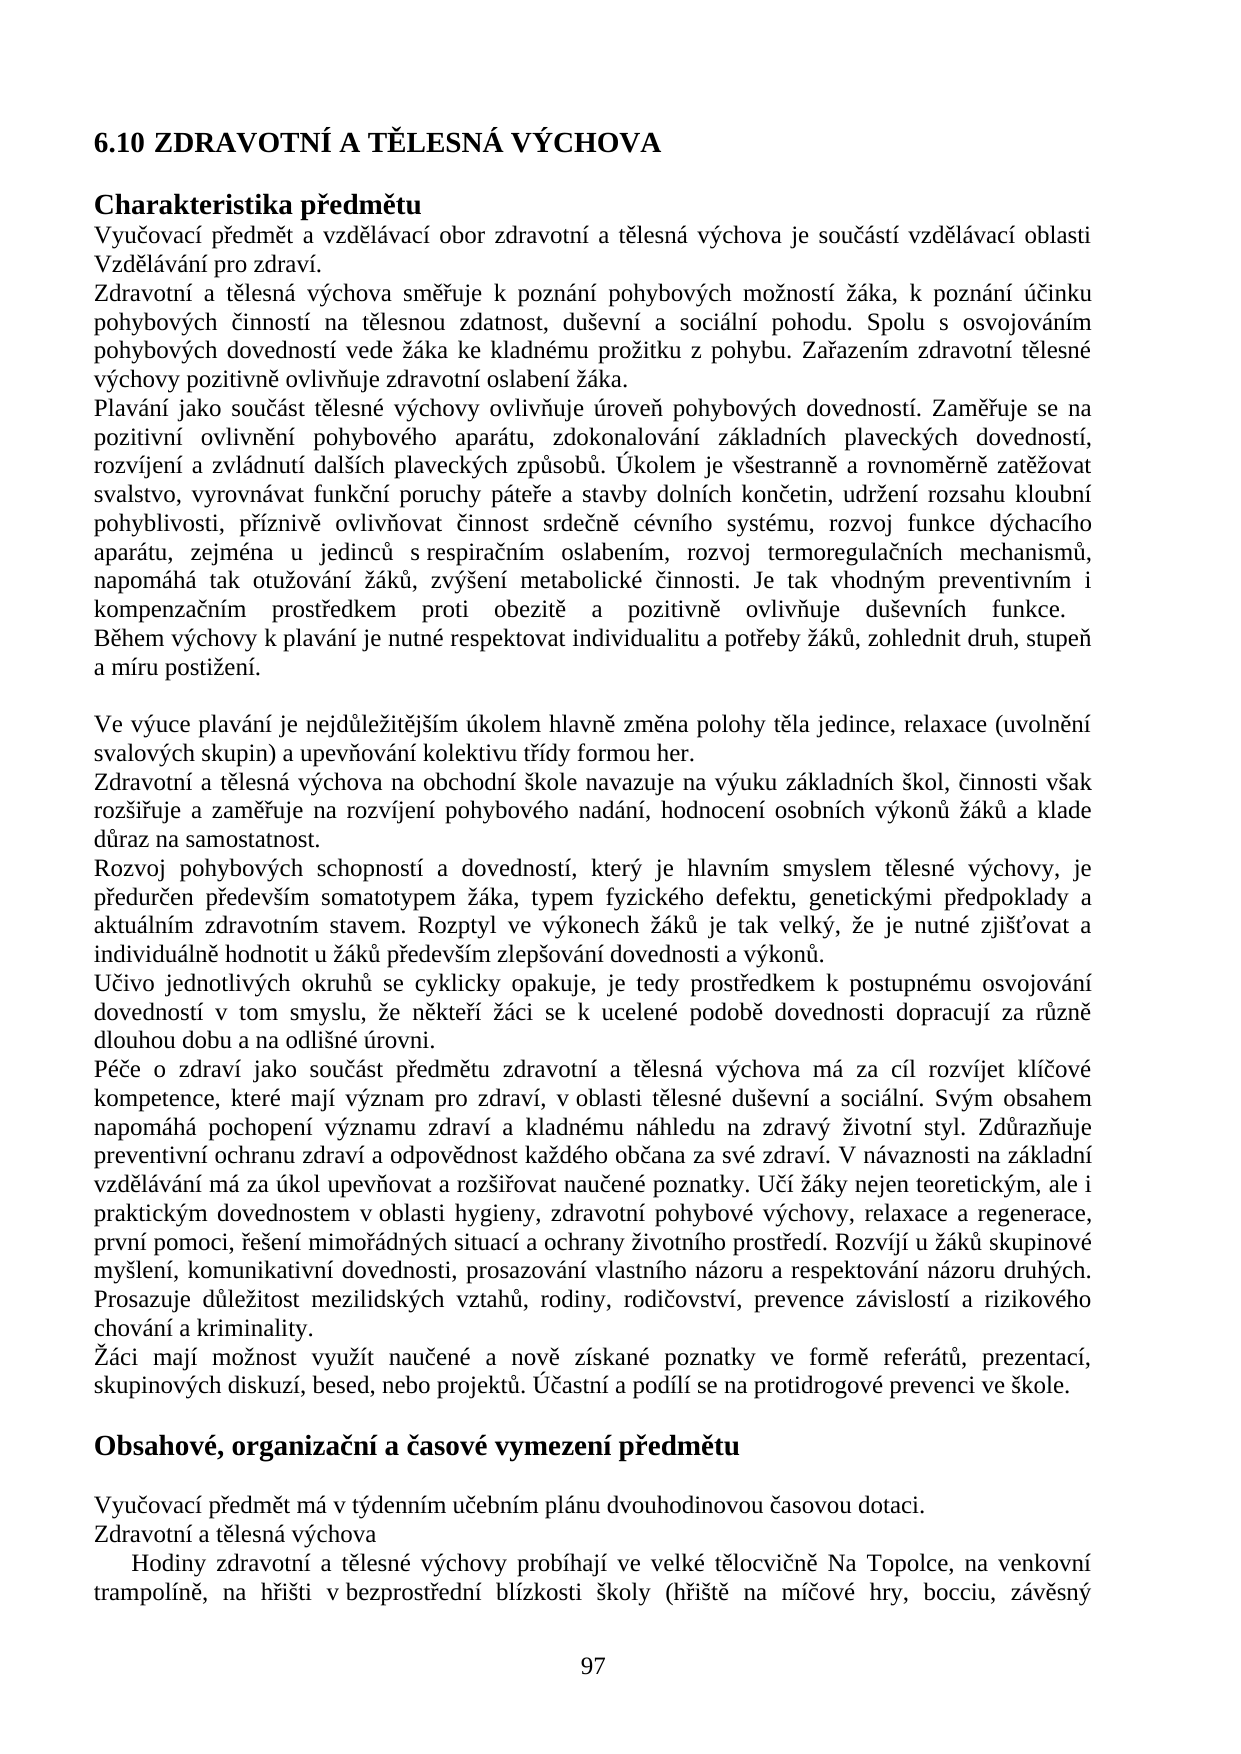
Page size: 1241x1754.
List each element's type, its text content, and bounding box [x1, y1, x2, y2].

text Charakteristika předmětu [94, 187, 1092, 221]
text Rozvoj pohybových schopností a dovedností, který je hlavním smyslem tělesné výchovy, je předurčen především somatotypem žáka, typem fyzického defektu, genetickými předpoklady a aktuálním zdravotním stavem. Rozptyl ve výkonech žáků je tak velký, že je nutné zjišťovat a individuálně hodnotit u žáků především zlepšování dovednosti a výkonů. [94, 853, 1092, 968]
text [94, 1548, 1092, 1605]
text Obsahové, organizační a časové vymezení předmětu [94, 1428, 1092, 1462]
text Zdravotní a tělesná výchova na obchodní škole navazuje na výuku základních škol, činnosti však rozšiřuje a zaměřuje na rozvíjení pohybového nadání, hodnocení osobních výkonů žáků a klade důraz na samostatnost. [94, 767, 1092, 853]
text Péče o zdraví jako součást předmětu zdravotní a tělesná výchova má za cíl rozvíjet klíčové kompetence, které mají význam pro zdraví, v oblasti tělesné duševní a sociální. Svým obsahem napomáhá pochopení významu zdraví a kladnému náhledu na zdravý životní styl. Zdůrazňuje preventivní ochranu zdraví a odpovědnost každého občana za své zdraví. V návaznosti na základní vzdělávání má za úkol upevňovat a rozšiřovat naučené poznatky. Učí žáky nejen teoretickým, ale i praktickým dovednostem v oblasti hygieny, zdravotní pohybové výchovy, relaxace a regenerace, první pomoci, řešení mimořádných situací a ochrany životního prostředí. Rozvíjí u žáků skupinové myšlení, komunikativní dovednosti, prosazování vlastního názoru a respektování názoru druhých. Prosazuje důležitost mezilidských vztahů, rodiny, rodičovství, prevence závislostí a rizikového chování a kriminality. [94, 1054, 1092, 1342]
text Žáci mají možnost využít naučené a nově získané poznatky ve formě referátů, prezentací, skupinových diskuzí, besed, nebo projektů. Účastní a podílí se na protidrogové prevenci ve škole. [94, 1342, 1092, 1399]
text Vyučovací předmět má v týdenním učebním plánu dvouhodinovou časovou dotaci. [94, 1490, 1092, 1519]
text Zdravotní a tělesná výchova [94, 1519, 1092, 1548]
text Vyučovací předmět a vzdělávací obor zdravotní a tělesná výchova je součástí vzdělávací oblasti Vzdělávání pro zdraví. [94, 221, 1092, 278]
text Učivo jednotlivých okruhů se cyklicky opakuje, je tedy prostředkem k postupnému osvojování dovedností v tom smyslu, že někteří žáci se k ucelené podobě dovednosti dopracují za různě dlouhou dobu a na odlišné úrovni. [94, 968, 1092, 1054]
text Zdravotní a tělesná výchova směřuje k poznání pohybových možností žáka, k poznání účinku pohybových činností na tělesnou zdatnost, duševní a sociální pohodu. Spolu s osvojováním pohybových dovedností vede žáka ke kladnému prožitku z pohybu. Zařazením zdravotní tělesné výchovy pozitivně ovlivňuje zdravotní oslabení žáka. [94, 278, 1092, 393]
text Plavání jako součást tělesné výchovy ovlivňuje úroveň pohybových dovedností. Zaměřuje se na pozitivní ovlivnění pohybového aparátu, zdokonalování základních plaveckých dovedností, rozvíjení a zvládnutí dalších plaveckých způsobů. Úkolem je všestranně a rovnoměrně zatěžovat svalstvo, vyrovnávat funkční poruchy páteře a stavby dolních končetin, udržení rozsahu kloubní pohyblivosti, příznivě ovlivňovat činnost srdečně cévního systému, rozvoj funkce dýchacího aparátu, zejména u jedinců s respiračním oslabením, rozvoj termoregulačních mechanismů, napomáhá tak otužování žáků, zvýšení metabolické činnosti. Je tak vhodným preventivním i kompenzačním prostředkem proti obezitě a pozitivně ovlivňuje duševních funkce. Během výchovy k plavání je nutné respektovat individualitu a potřeby žáků, zohlednit druh, stupeň a míru postižení. [94, 393, 1092, 681]
subtitle ZDRAVOTNÍ A TĚLESNÁ VÝCHOVA [94, 125, 1092, 158]
text Ve výuce plavání je nejdůležitějším úkolem hlavně změna polohy těla jedince, relaxace (uvolnění svalových skupin) a upevňování kolektivu třídy formou her. [94, 681, 1092, 767]
